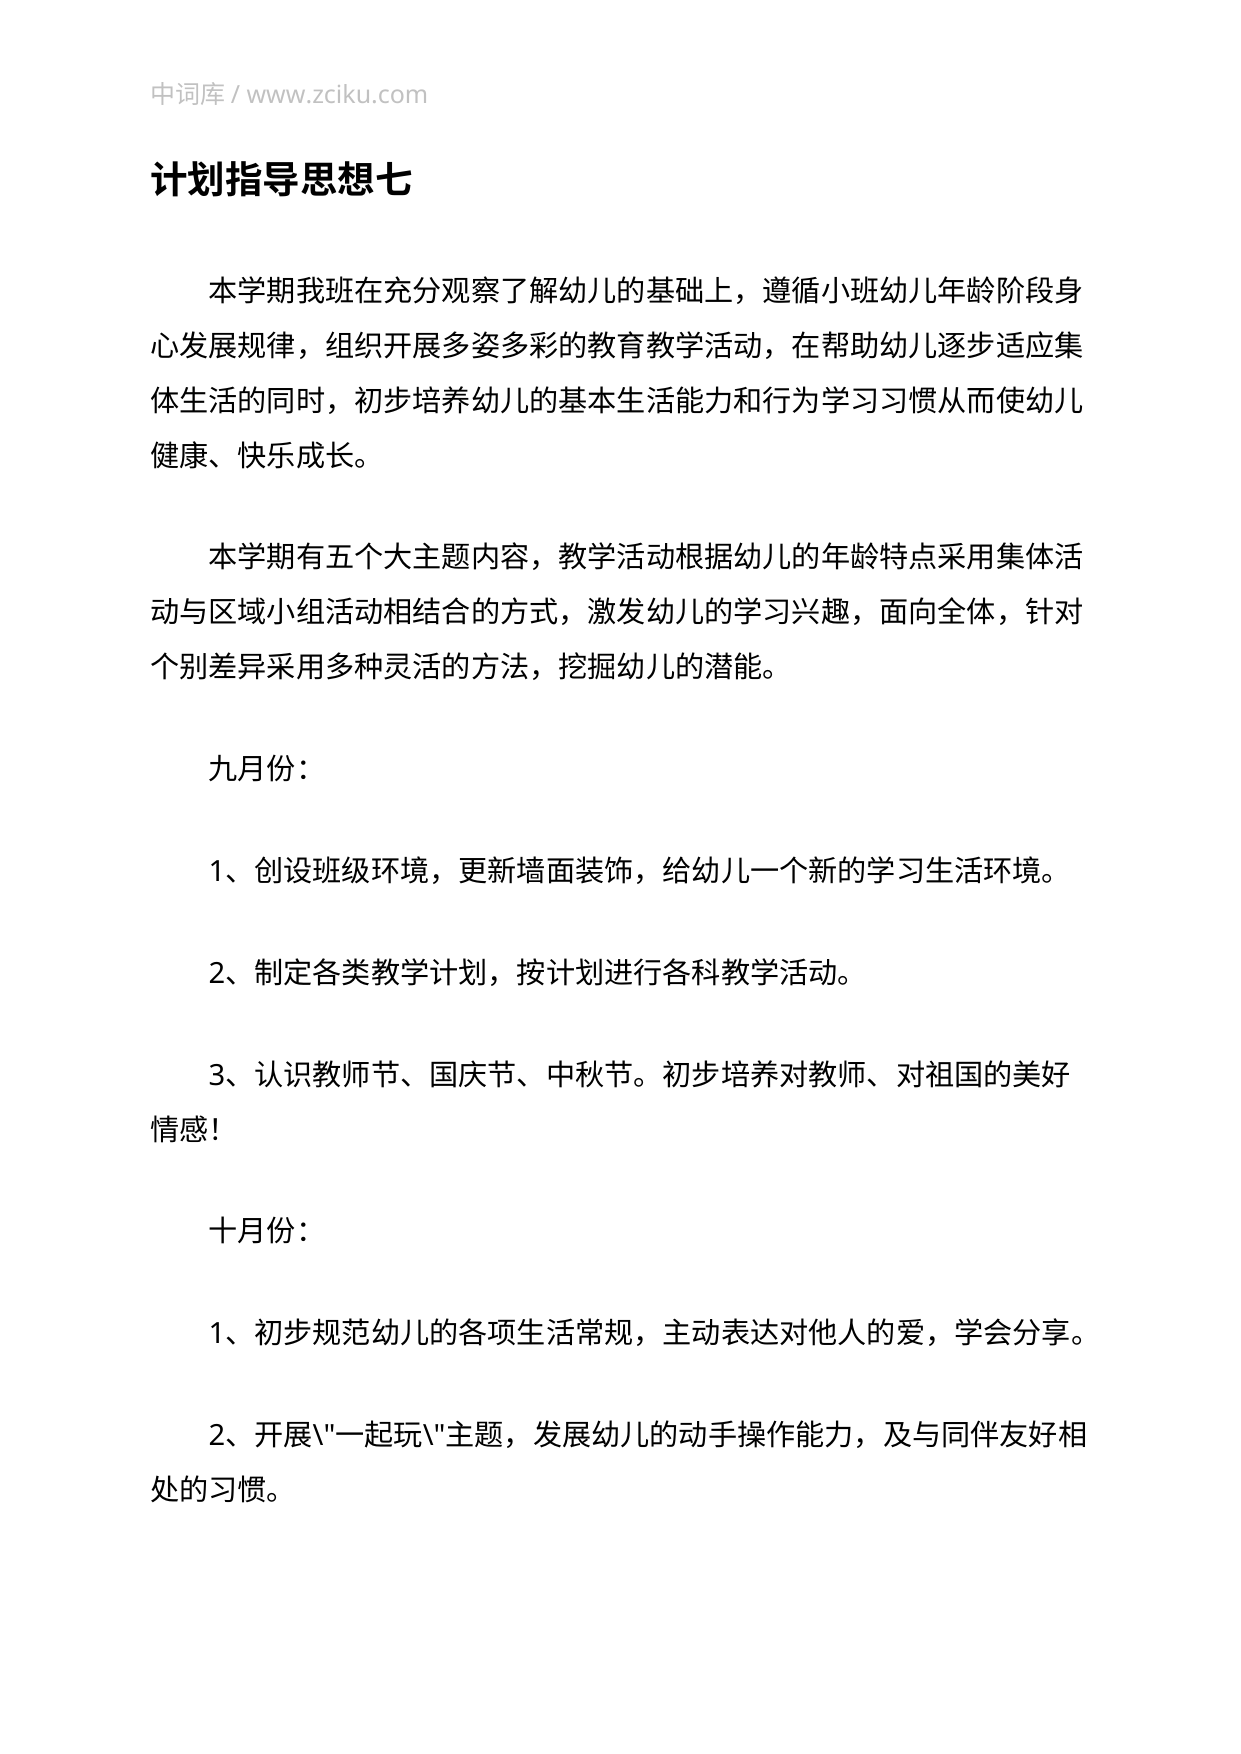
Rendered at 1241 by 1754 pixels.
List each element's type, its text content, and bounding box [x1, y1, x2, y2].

text 本学期有五个大主题内容，教学活动根据幼儿的年龄特点采用集体活动与区域小组活动相结合的方式，激发幼儿的学习兴趣，面向全体，针对个别差异采用多种灵活的方法，挖掘幼儿的潜能。 [150, 534, 1090, 686]
text 2、制定各类教学计划，按计划进行各科教学活动。 [150, 949, 1090, 992]
text 十月份： [150, 1208, 1090, 1250]
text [150, 150, 1090, 204]
text 九月份： [150, 745, 1090, 788]
text 3、认识教师节、国庆节、中秋节。初步培养对教师、对祖国的美好情感！ [150, 1051, 1090, 1148]
text 1、创设班级环境，更新墙面装饰，给幼儿一个新的学习生活环境。 [150, 847, 1090, 889]
text 本学期我班在充分观察了解幼儿的基础上，遵循小班幼儿年龄阶段身心发展规律，组织开展多姿多彩的教育教学活动，在帮助幼儿逐步适应集体生活的同时，初步培养幼儿的基本生活能力和行为学习习惯从而使幼儿健康、快乐成长。 [150, 267, 1090, 474]
text 2、开展\"一起玩\"主题，发展幼儿的动手操作能力，及与同伴友好相处的习惯。 [150, 1412, 1090, 1509]
text 1、初步规范幼儿的各项生活常规，主动表达对他人的爱，学会分享。 [150, 1310, 1090, 1352]
